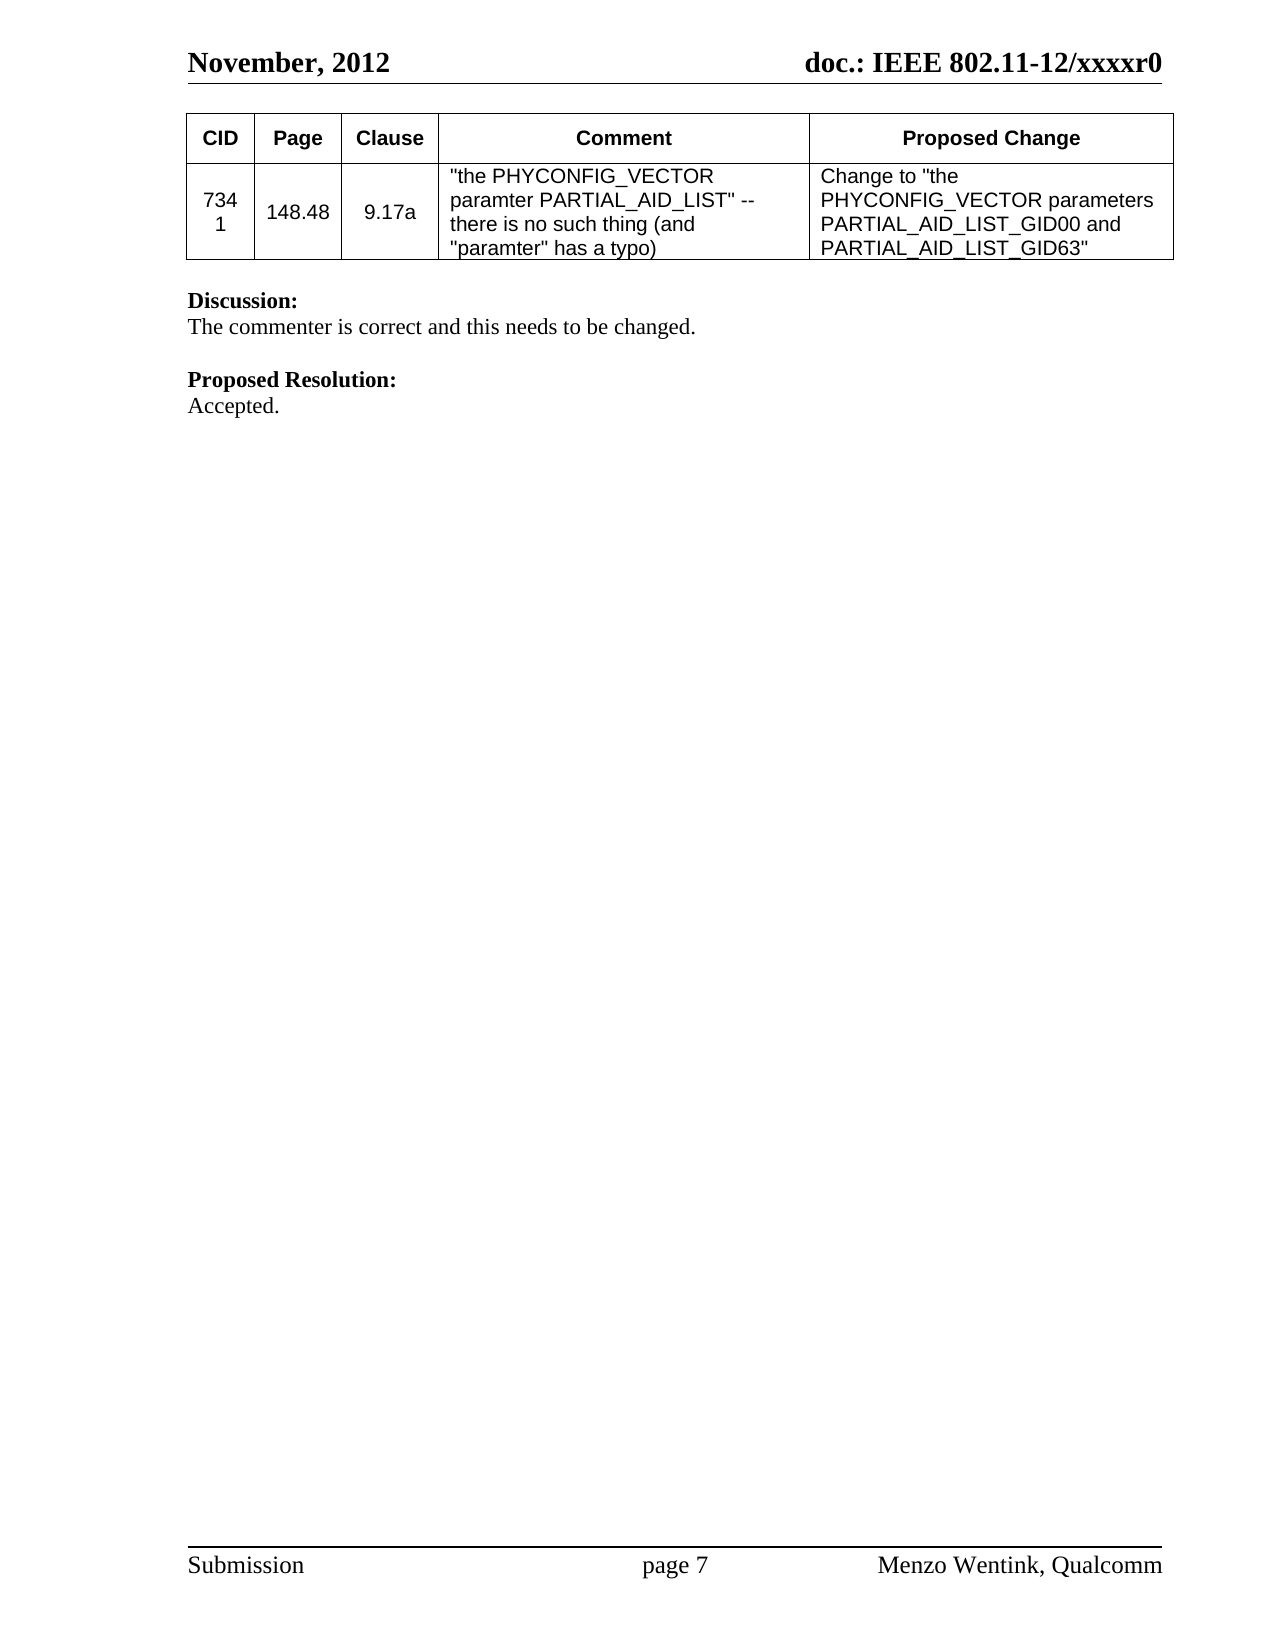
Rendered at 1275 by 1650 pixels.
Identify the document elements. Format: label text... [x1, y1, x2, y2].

table_header Comment [439, 114, 809, 162]
table_header CID [187, 114, 254, 162]
table_cell "the PHYCONFIG_VECTOR paramter PARTIAL_AID_LIST" -- there is no such thing (and "paramter" has a typo) [439, 164, 809, 259]
text Proposed Resolution: [187, 366, 1162, 392]
text Accepted. [187, 392, 1162, 418]
text Discussion: [187, 287, 1162, 313]
table_header Clause [342, 114, 438, 162]
table_header Proposed Change [810, 114, 1173, 162]
table_cell 9.17a [342, 164, 438, 259]
text The commenter is correct and this needs to be changed. [187, 313, 1162, 339]
table_cell 148.48 [255, 164, 341, 259]
table_cell 7341 [187, 164, 254, 259]
table_header Page [255, 114, 341, 162]
table_cell Change to "the PHYCONFIG_VECTOR parameters PARTIAL_AID_LIST_GID00 and PARTIAL_AID_LIST_GID63" [810, 164, 1173, 259]
